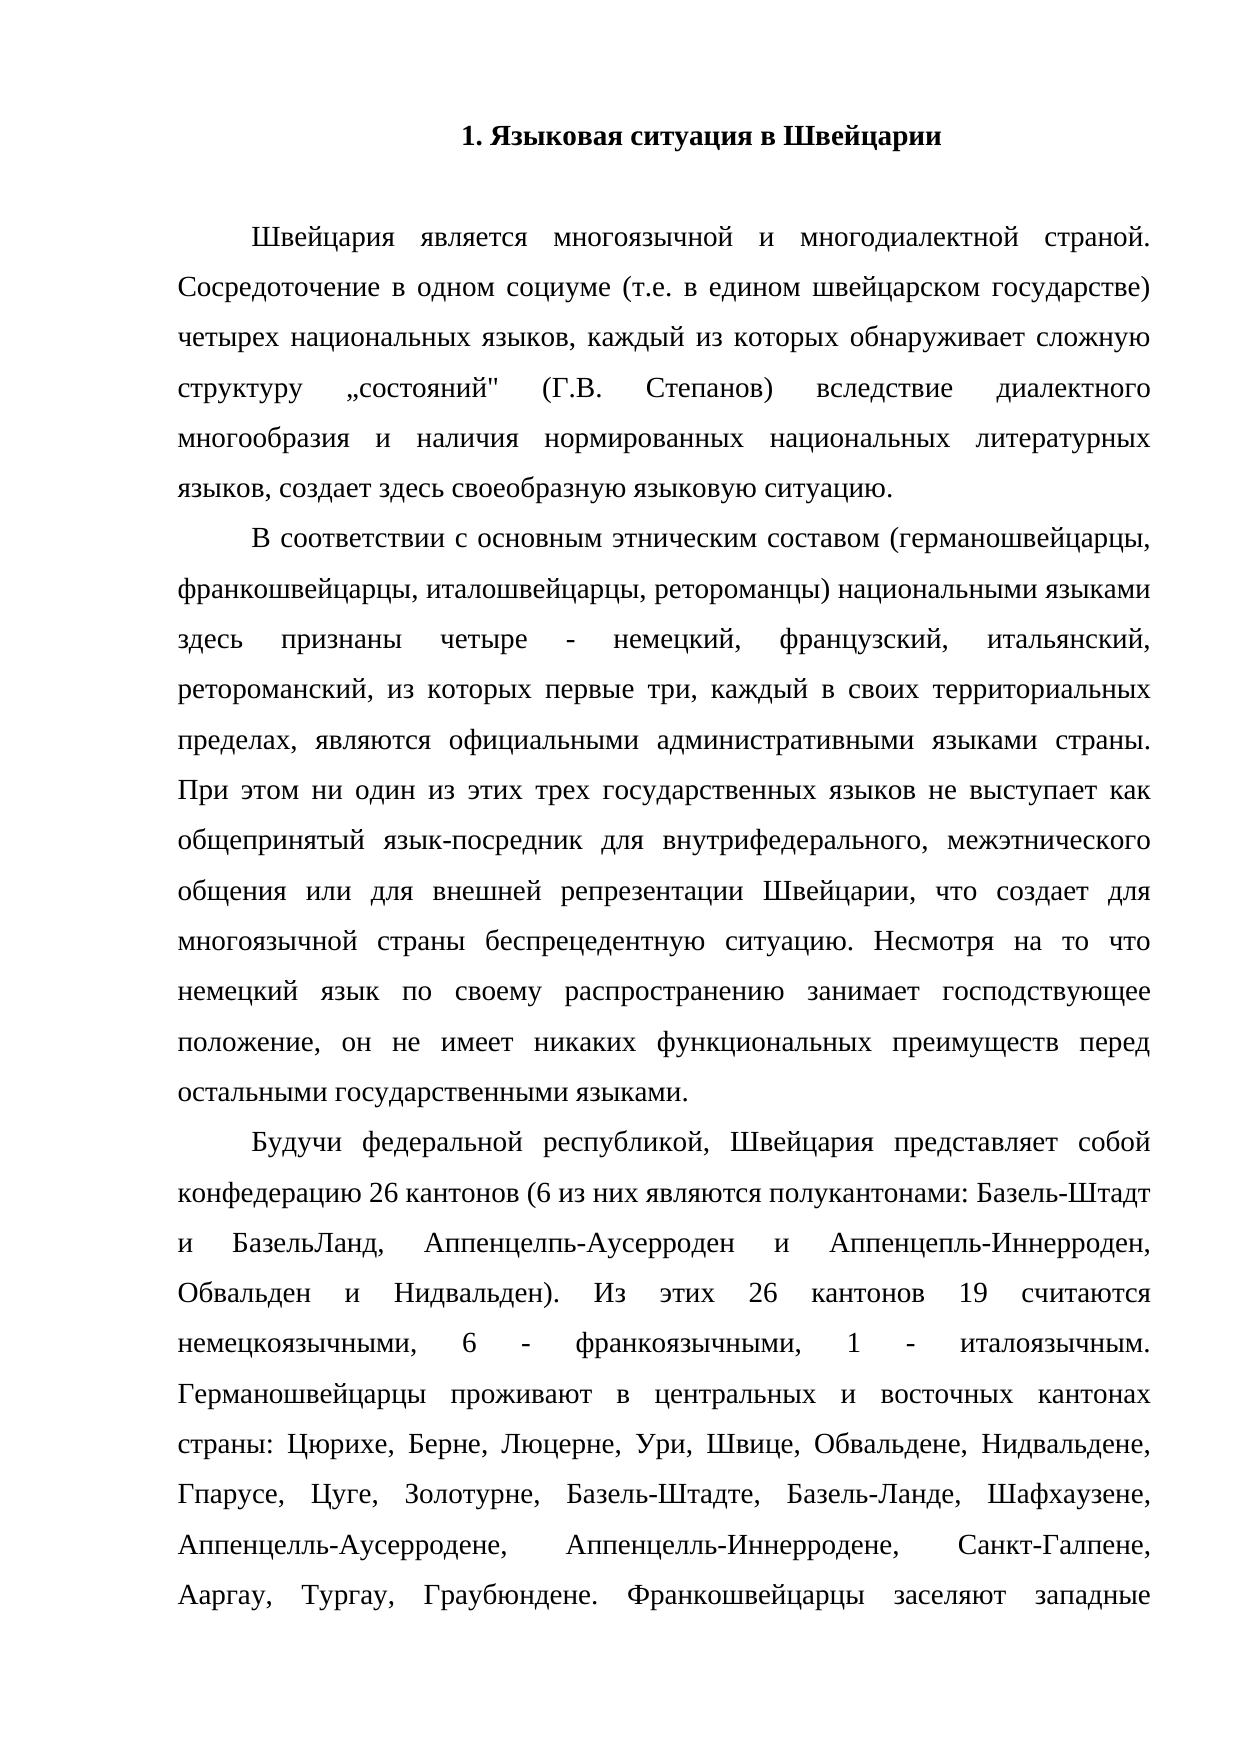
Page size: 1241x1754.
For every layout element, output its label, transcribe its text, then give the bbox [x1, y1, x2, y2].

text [177, 1124, 1152, 1611]
text В соответствии с основным этническим составом (германошвейцарцы, франкошвейцарцы, италошвейцарцы, ретороманцы) национальными языками здесь признаны четыре - немецкий, французский, итальянский, ретороманский, из которых первые три, каждый в своих территориальных пределах, являются официальными административными языками страны. При этом ни один из этих трех государственных языков не выступает как общепринятый язык-посредник для внутрифедерального, межэтнического общения или для внешней репрезентации Швейцарии, что создает для многоязычной страны беспрецедентную ситуацию. Несмотря на то что немецкий язык по своему распространению занимает господствующее положение, он не имеет никаких функциональных преимуществ перед остальными государственными языками. [177, 521, 1152, 1108]
text Швейцария является многоязычной и многодиалектной страной. Сосредоточение в одном социуме (т.е. в едином швейцарском государстве) четырех национальных языков, каждый из которых обнаруживает сложную структуру „состояний" (Г.В. Степанов) вследствие диалектного многообразия и наличия нормированных национальных литературных языков, создает здесь своеобразную языковую ситуацию. [177, 219, 1152, 504]
text 1. Языковая ситуация в Швейцарии [177, 118, 1152, 152]
